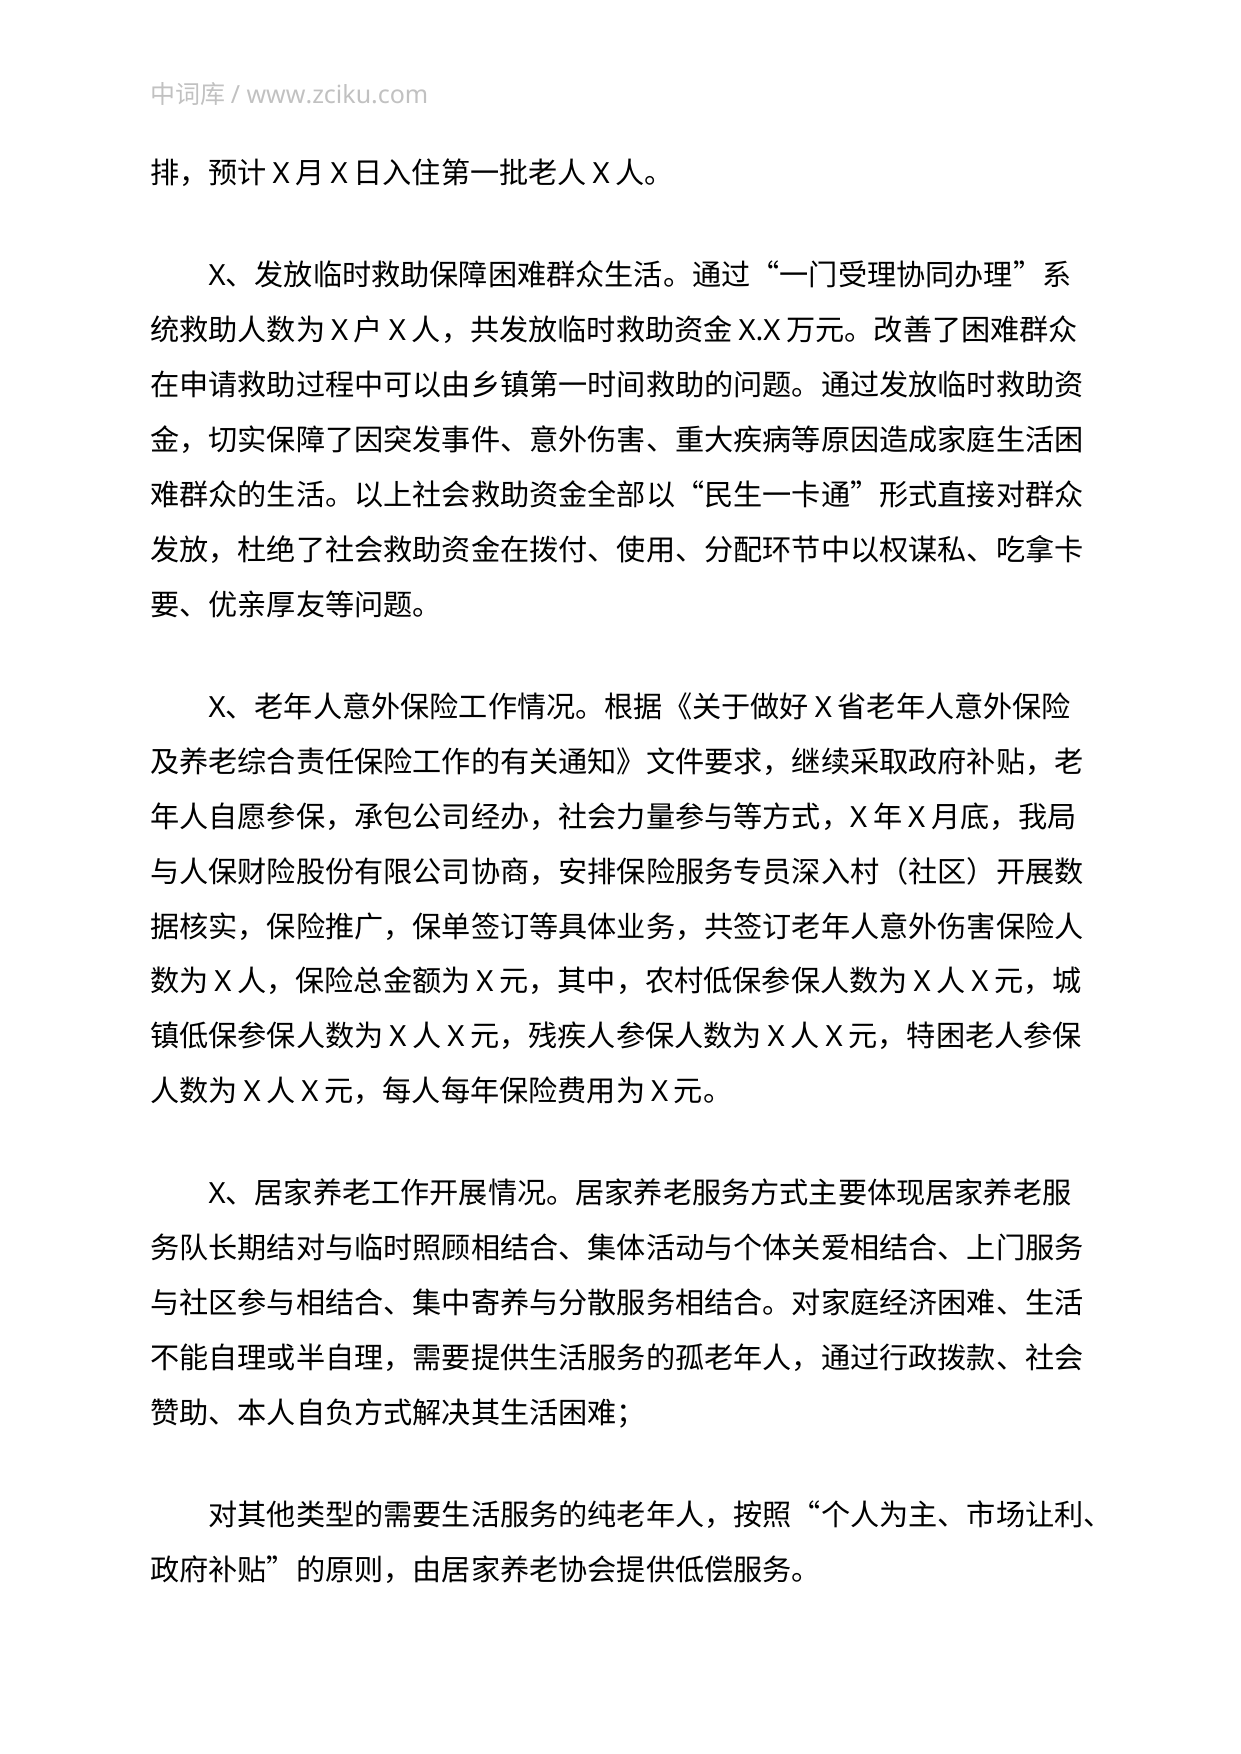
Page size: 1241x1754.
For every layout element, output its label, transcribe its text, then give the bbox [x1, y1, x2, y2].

text X、老年人意外保险工作情况。根据《关于做好X省老年人意外保险及养老综合责任保险工作的有关通知》文件要求，继续采取政府补贴，老年人自愿参保，承包公司经办，社会力量参与等方式，X年X月底，我局与人保财险股份有限公司协商，安排保险服务专员深入村（社区）开展数据核实，保险推广，保单签订等具体业务，共签订老年人意外伤害保险人数为X人，保险总金额为X元，其中，农村低保参保人数为X人X元，城镇低保参保人数为X人X元，残疾人参保人数为X人X元，特困老人参保人数为X人X元，每人每年保险费用为X元。 [150, 683, 1090, 1110]
text 对其他类型的需要生活服务的纯老年人，按照“个人为主、市场让利、政府补贴”的原则，由居家养老协会提供低偿服务。 [150, 1491, 1090, 1589]
text X、发放临时救助保障困难群众生活。通过“一门受理协同办理”系统救助人数为X户X人，共发放临时救助资金X.X万元。改善了困难群众在申请救助过程中可以由乡镇第一时间救助的问题。通过发放临时救助资金，切实保障了因突发事件、意外伤害、重大疾病等原因造成家庭生活困难群众的生活。以上社会救助资金全部以“民生一卡通”形式直接对群众发放，杜绝了社会救助资金在拨付、使用、分配环节中以权谋私、吃拿卡要、优亲厚友等问题。 [150, 252, 1090, 624]
text X、居家养老工作开展情况。居家养老服务方式主要体现居家养老服务队长期结对与临时照顾相结合、集体活动与个体关爱相结合、上门服务与社区参与相结合、集中寄养与分散服务相结合。对家庭经济困难、生活不能自理或半自理，需要提供生活服务的孤老年人，通过行政拨款、社会赞助、本人自负方式解决其生活困难； [150, 1170, 1090, 1432]
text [150, 150, 1090, 192]
